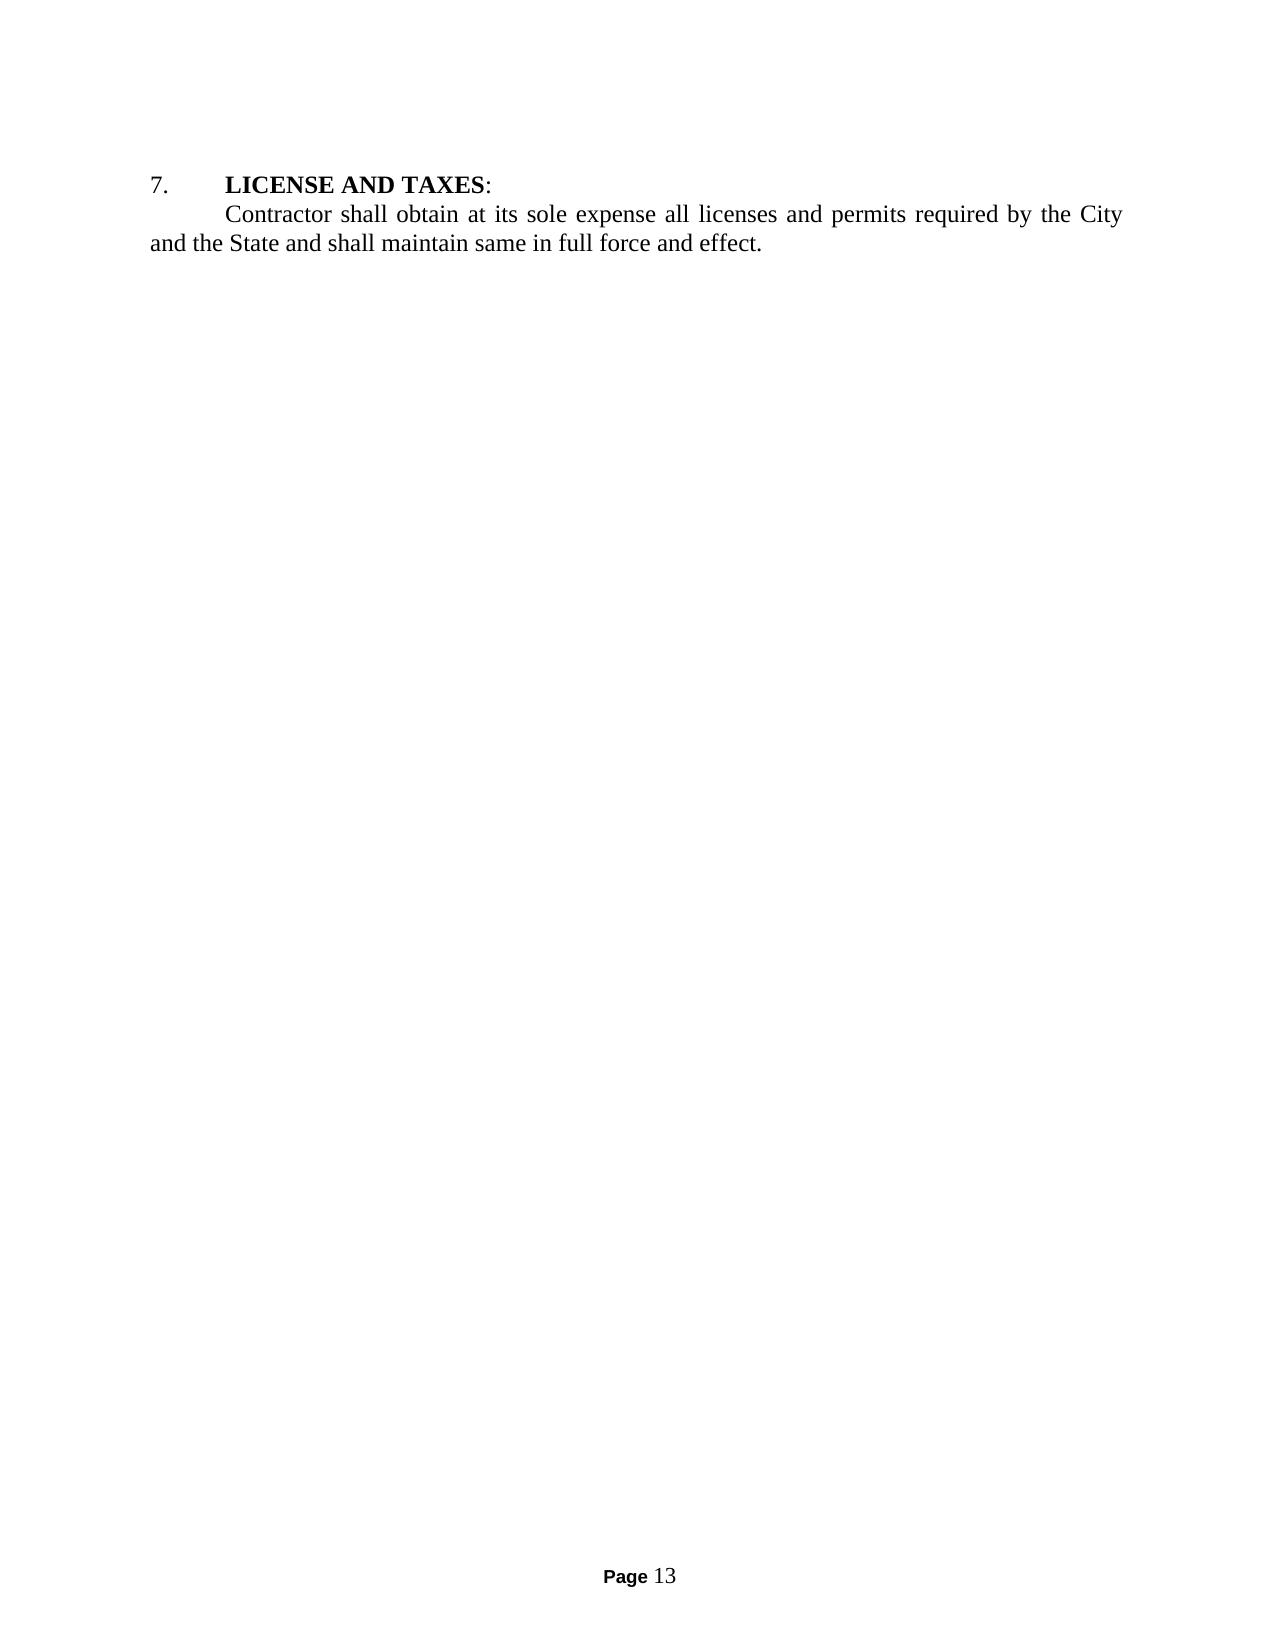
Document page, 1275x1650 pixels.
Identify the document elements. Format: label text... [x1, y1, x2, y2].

text Contractor shall obtain at its sole expense all licenses and permits required by the City and the State and shall maintain same in full force and effect. [150, 199, 1126, 257]
subtitle LICENSE AND TAXES: [150, 170, 1225, 199]
